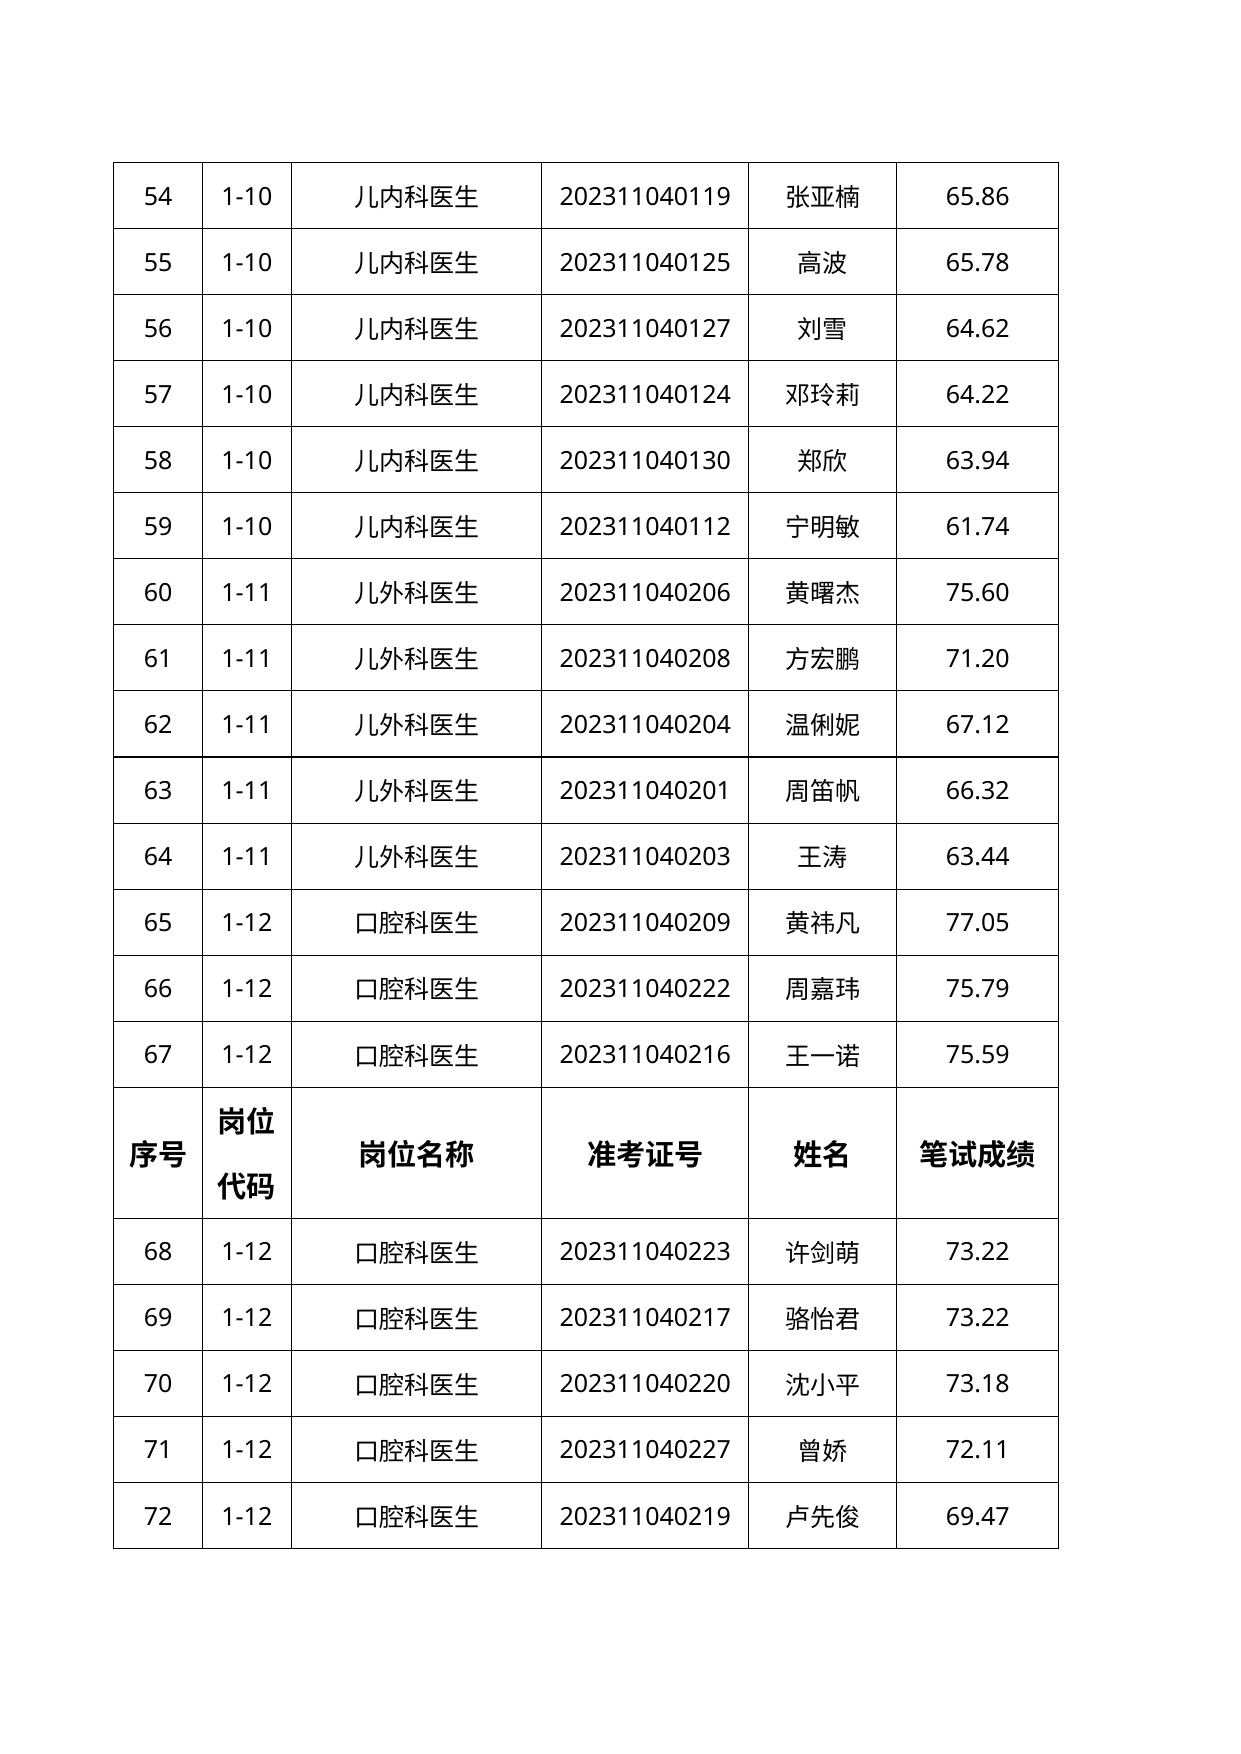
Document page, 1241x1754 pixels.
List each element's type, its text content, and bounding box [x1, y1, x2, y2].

table_cell 63 [114, 758, 202, 822]
table_cell 高波 [749, 229, 896, 294]
table_cell 1-10 [203, 361, 291, 426]
table_cell 67 [114, 1022, 202, 1087]
table_cell 1-12 [203, 1219, 291, 1284]
table_cell 77.05 [897, 890, 1058, 954]
table_cell 65.78 [897, 229, 1058, 294]
table_cell 岗位名称 [292, 1088, 541, 1218]
table_cell 202311040208 [542, 625, 748, 690]
table_cell 1-11 [203, 758, 291, 822]
table_cell 68 [114, 1219, 202, 1284]
table_cell 202311040204 [542, 691, 748, 756]
table_cell 71 [114, 1417, 202, 1482]
table_cell 1-12 [203, 956, 291, 1021]
table_cell 1-10 [203, 295, 291, 360]
table_cell 卢先俊 [749, 1483, 896, 1548]
table_cell 64 [114, 824, 202, 888]
table_cell 61.74 [897, 493, 1058, 558]
table_cell 曾娇 [749, 1417, 896, 1482]
table_cell 58 [114, 427, 202, 492]
table_cell 66.32 [897, 758, 1058, 822]
table_cell 202311040227 [542, 1417, 748, 1482]
table_cell 黄祎凡 [749, 890, 896, 954]
table_cell 1-11 [203, 691, 291, 756]
table_cell 72 [114, 1483, 202, 1548]
table_cell 1-10 [203, 427, 291, 492]
table_cell 口腔科医生 [292, 1219, 541, 1284]
table_cell 序号 [114, 1088, 202, 1218]
table_cell 1-12 [203, 1022, 291, 1087]
table_cell 75.79 [897, 956, 1058, 1021]
table_cell 郑欣 [749, 427, 896, 492]
table_cell 63.44 [897, 824, 1058, 888]
table_cell 儿内科医生 [292, 229, 541, 294]
table_cell 儿内科医生 [292, 427, 541, 492]
table_cell 周嘉玮 [749, 956, 896, 1021]
table_cell 1-11 [203, 625, 291, 690]
table_cell 67.12 [897, 691, 1058, 756]
table_cell 202311040125 [542, 229, 748, 294]
table_cell 笔试成绩 [897, 1088, 1058, 1218]
table_cell 202311040203 [542, 824, 748, 888]
table_cell 准考证号 [542, 1088, 748, 1218]
table_cell 王一诺 [749, 1022, 896, 1087]
table_cell 周笛帆 [749, 758, 896, 822]
table_cell 202311040220 [542, 1351, 748, 1416]
table_cell 61 [114, 625, 202, 690]
table_cell 72.11 [897, 1417, 1058, 1482]
table_cell 202311040219 [542, 1483, 748, 1548]
table_cell 儿内科医生 [292, 361, 541, 426]
table_cell 张亚楠 [749, 163, 896, 228]
table_cell 王涛 [749, 824, 896, 888]
table_cell 口腔科医生 [292, 1285, 541, 1350]
table_cell 方宏鹏 [749, 625, 896, 690]
table_cell 60 [114, 559, 202, 624]
table_cell 宁明敏 [749, 493, 896, 558]
table_cell 1-12 [203, 1285, 291, 1350]
table_cell 许剑萌 [749, 1219, 896, 1284]
table_cell 202311040201 [542, 758, 748, 822]
table_cell 202311040112 [542, 493, 748, 558]
table_cell 1-12 [203, 1351, 291, 1416]
table_cell 71.20 [897, 625, 1058, 690]
table_cell 202311040216 [542, 1022, 748, 1087]
table_cell 55 [114, 229, 202, 294]
table_cell 63.94 [897, 427, 1058, 492]
table_cell 69.47 [897, 1483, 1058, 1548]
table_cell 1-12 [203, 1417, 291, 1482]
table_cell 邓玲莉 [749, 361, 896, 426]
table_cell 57 [114, 361, 202, 426]
table_cell 64.62 [897, 295, 1058, 360]
table_cell 59 [114, 493, 202, 558]
table_cell 75.60 [897, 559, 1058, 624]
table_cell 1-12 [203, 890, 291, 954]
table_cell 1-12 [203, 1483, 291, 1548]
table_cell 骆怡君 [749, 1285, 896, 1350]
table_cell 儿外科医生 [292, 559, 541, 624]
table_cell 66 [114, 956, 202, 1021]
table_cell 1-10 [203, 229, 291, 294]
table_cell 73.22 [897, 1285, 1058, 1350]
table_cell 202311040217 [542, 1285, 748, 1350]
table_cell 202311040127 [542, 295, 748, 360]
table_cell 73.22 [897, 1219, 1058, 1284]
table_cell 儿外科医生 [292, 625, 541, 690]
table_cell 1-11 [203, 559, 291, 624]
table_cell 202311040119 [542, 163, 748, 228]
table_cell 64.22 [897, 361, 1058, 426]
table_cell 202311040209 [542, 890, 748, 954]
table_cell 1-11 [203, 824, 291, 888]
table_cell 儿内科医生 [292, 493, 541, 558]
table_cell 儿外科医生 [292, 691, 541, 756]
table_cell 202311040130 [542, 427, 748, 492]
table_cell 口腔科医生 [292, 1022, 541, 1087]
table_cell 65.86 [897, 163, 1058, 228]
table_cell 69 [114, 1285, 202, 1350]
table_cell 黄曙杰 [749, 559, 896, 624]
table_cell 儿外科医生 [292, 758, 541, 822]
table_cell 73.18 [897, 1351, 1058, 1416]
table_cell 202311040223 [542, 1219, 748, 1284]
table_cell 口腔科医生 [292, 890, 541, 954]
table_cell 儿外科医生 [292, 824, 541, 888]
table_cell 202311040206 [542, 559, 748, 624]
table_cell 姓名 [749, 1088, 896, 1218]
table_cell 62 [114, 691, 202, 756]
table_cell 70 [114, 1351, 202, 1416]
table_cell 1-10 [203, 493, 291, 558]
table_cell 沈小平 [749, 1351, 896, 1416]
table_cell 儿内科医生 [292, 295, 541, 360]
table_cell 口腔科医生 [292, 1417, 541, 1482]
table_cell 1-10 [203, 163, 291, 228]
table_cell 56 [114, 295, 202, 360]
table_cell 口腔科医生 [292, 1351, 541, 1416]
table_cell 202311040222 [542, 956, 748, 1021]
table_cell 75.59 [897, 1022, 1058, 1087]
table_cell 口腔科医生 [292, 1483, 541, 1548]
table_cell 儿内科医生 [292, 163, 541, 228]
table_cell 刘雪 [749, 295, 896, 360]
table_cell 54 [114, 163, 202, 228]
table_cell 65 [114, 890, 202, 954]
table_cell 温俐妮 [749, 691, 896, 756]
table_cell 202311040124 [542, 361, 748, 426]
table_cell 岗位代码 [203, 1088, 291, 1218]
table_cell 口腔科医生 [292, 956, 541, 1021]
